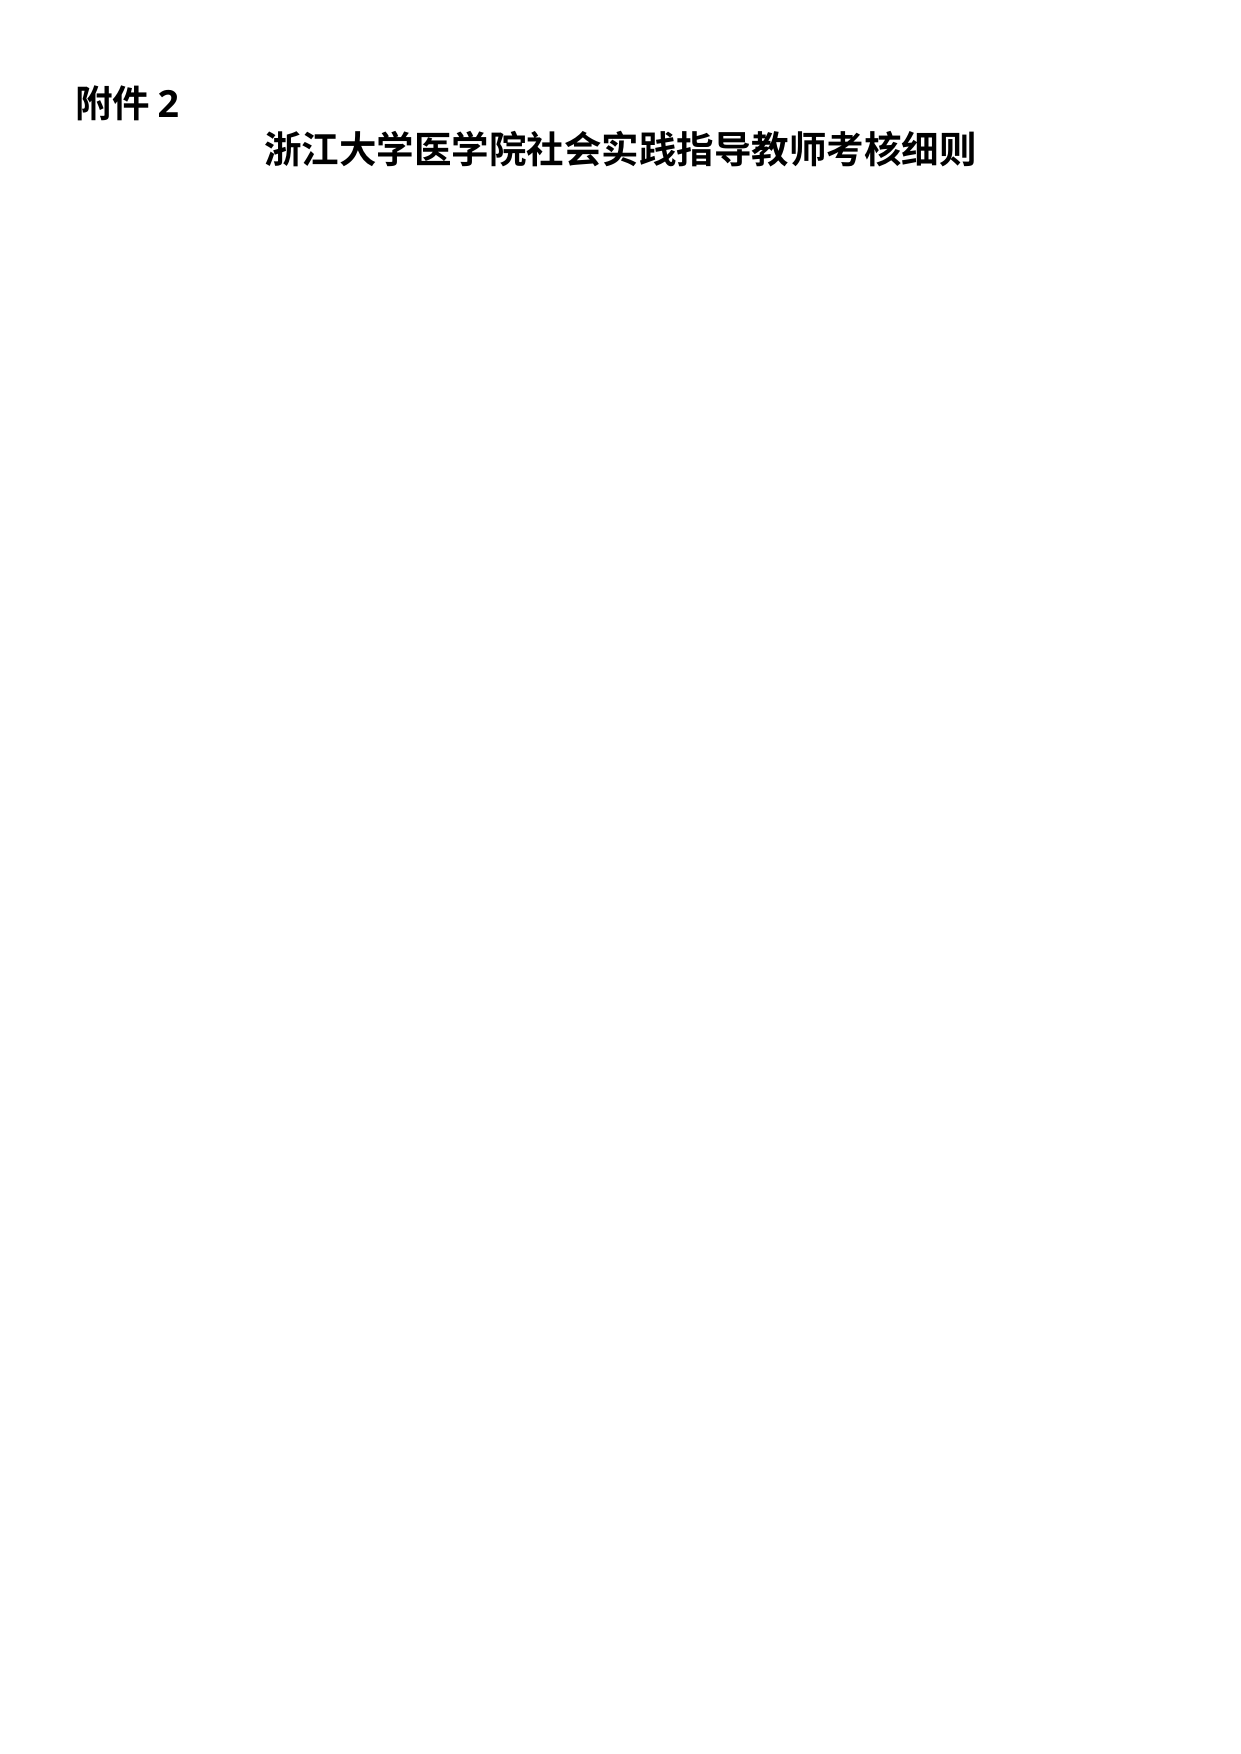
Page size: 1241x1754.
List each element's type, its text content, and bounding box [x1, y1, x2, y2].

text 附件2 [75, 81, 1165, 127]
text 浙江大学医学院社会实践指导教师考核细则 [75, 127, 1165, 172]
